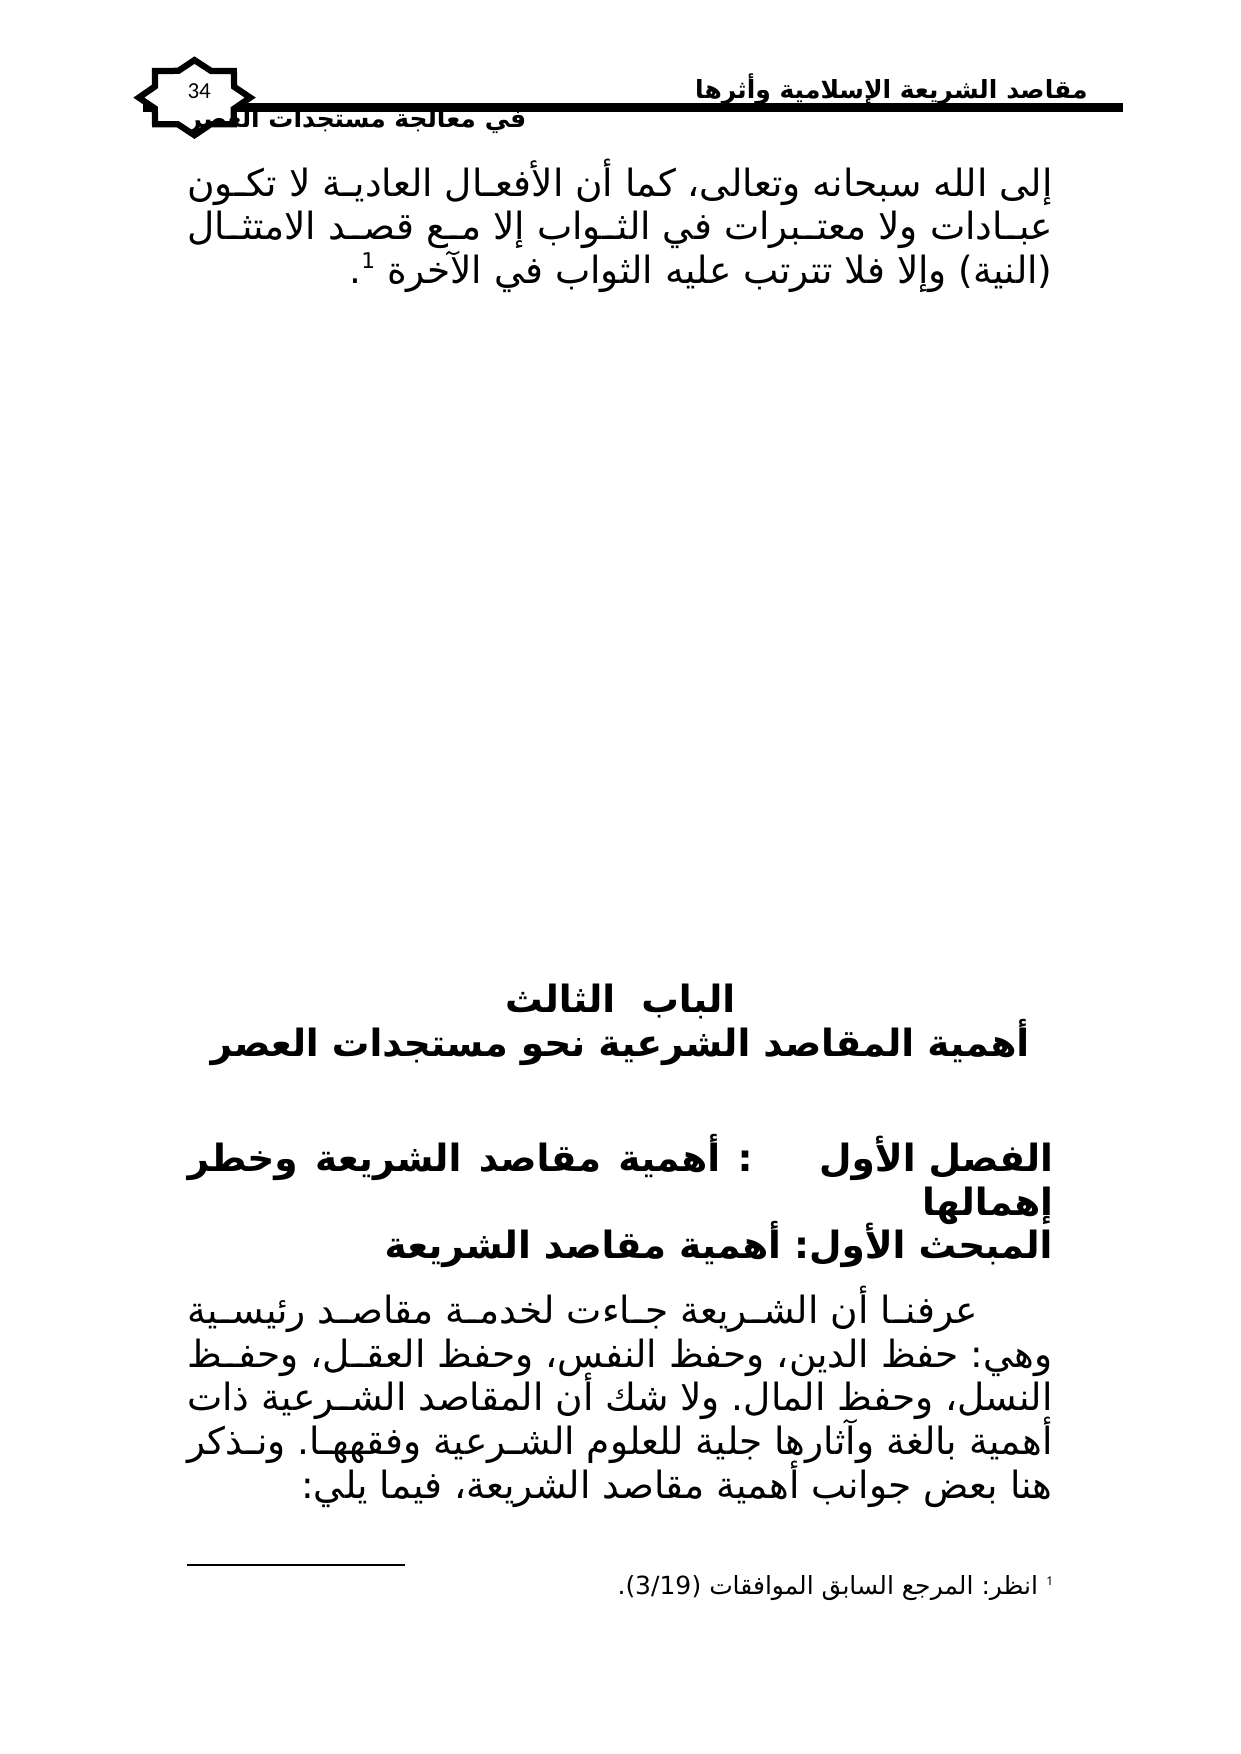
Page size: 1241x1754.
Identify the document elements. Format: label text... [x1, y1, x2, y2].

text أهمية المقاصد الشرعية نحو مستجدات العصر [187, 1021, 1053, 1065]
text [187, 161, 1053, 292]
text المبحث الأول: أهمية مقاصد الشريعة [187, 1224, 1053, 1268]
text عرفنا أن الشريعة جاءت لخدمة مقاصد رئيسية وهي: حفظ الدين، وحفظ النفس، وحفظ العقل، وحفظ النسل، وحفظ المال. ولا شك أن المقاصد الشرعية ذات أهمية بالغة وآثارها جلية للعلوم الشرعية وفقهها. ونذكر هنا بعض جوانب أهمية مقاصد الشريعة، فيما يلي: [187, 1289, 1053, 1507]
text الفصل الأول : أهمية مقاصد الشريعة وخطر إهمالها [187, 1137, 1053, 1224]
text الباب الثالث [187, 978, 1053, 1021]
